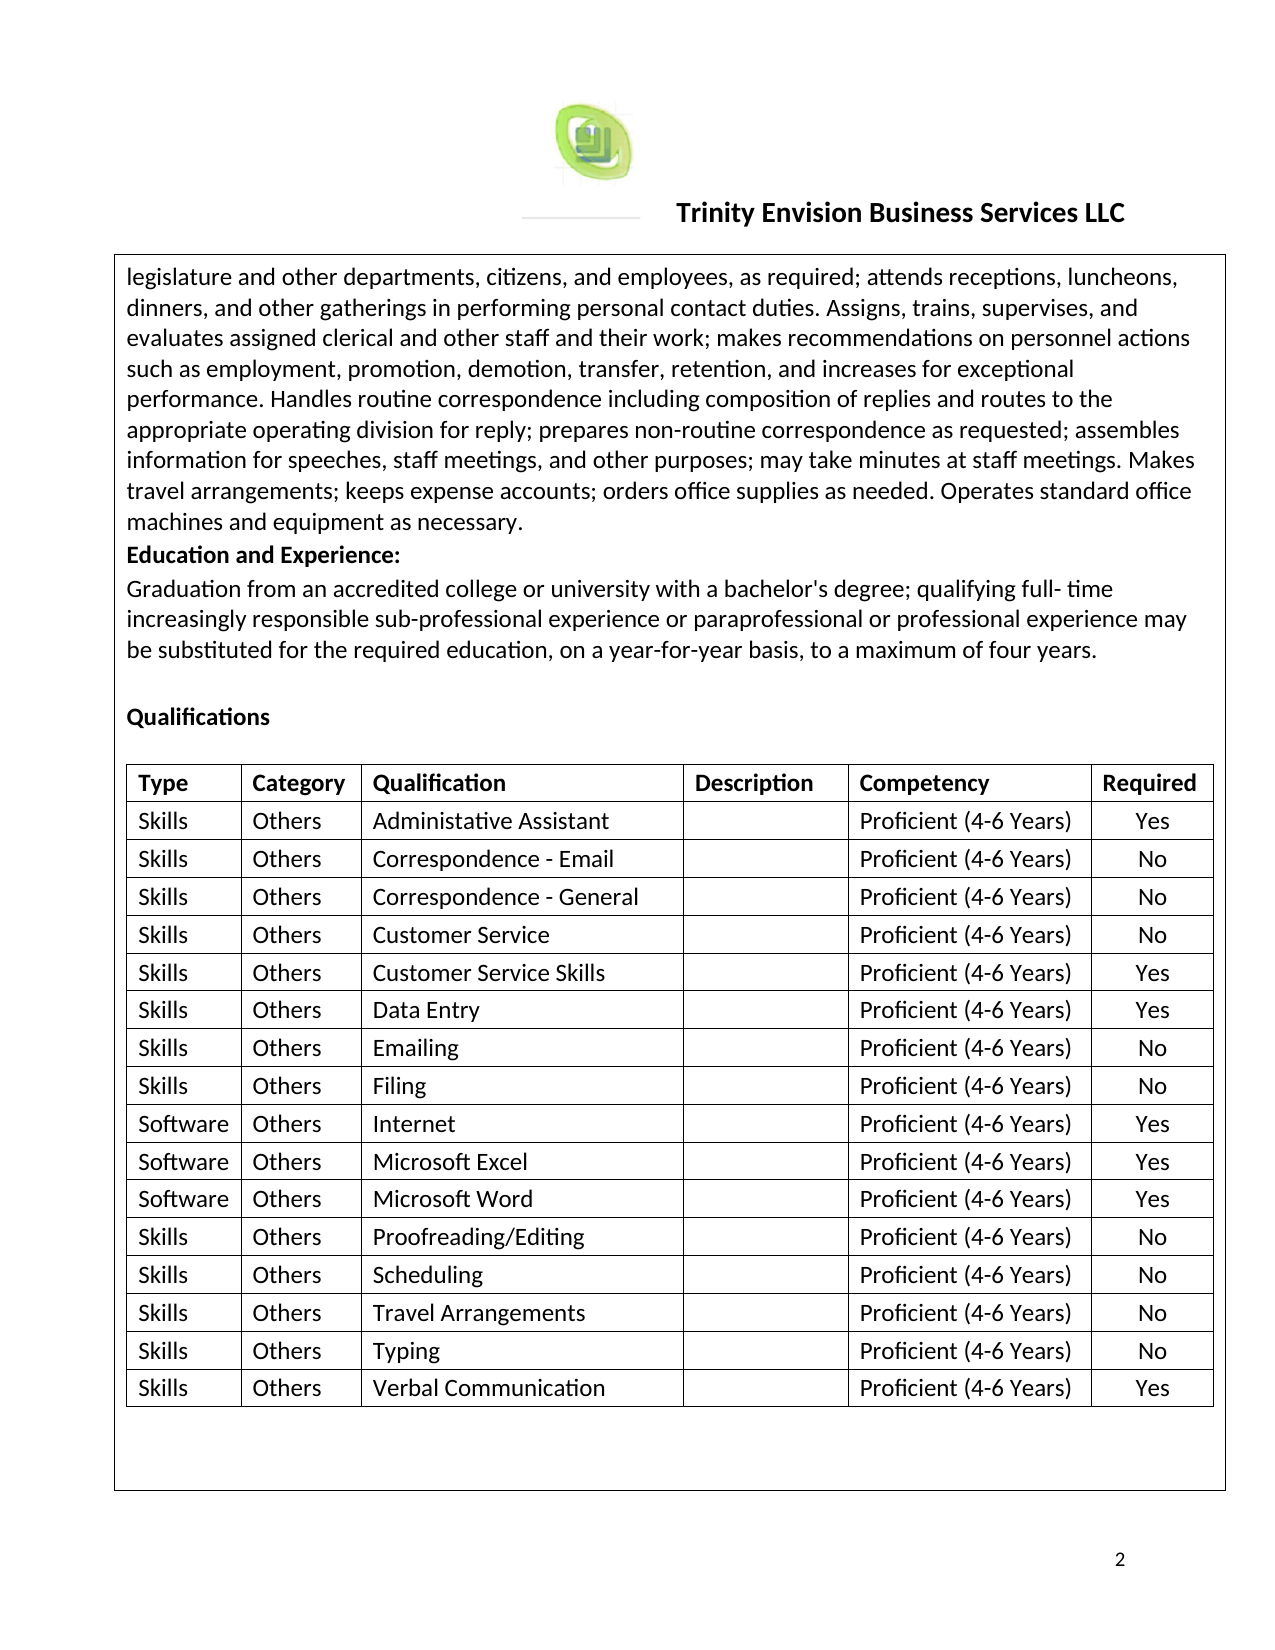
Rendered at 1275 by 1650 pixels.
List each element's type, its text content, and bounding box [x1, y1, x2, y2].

picture [522, 74, 669, 221]
